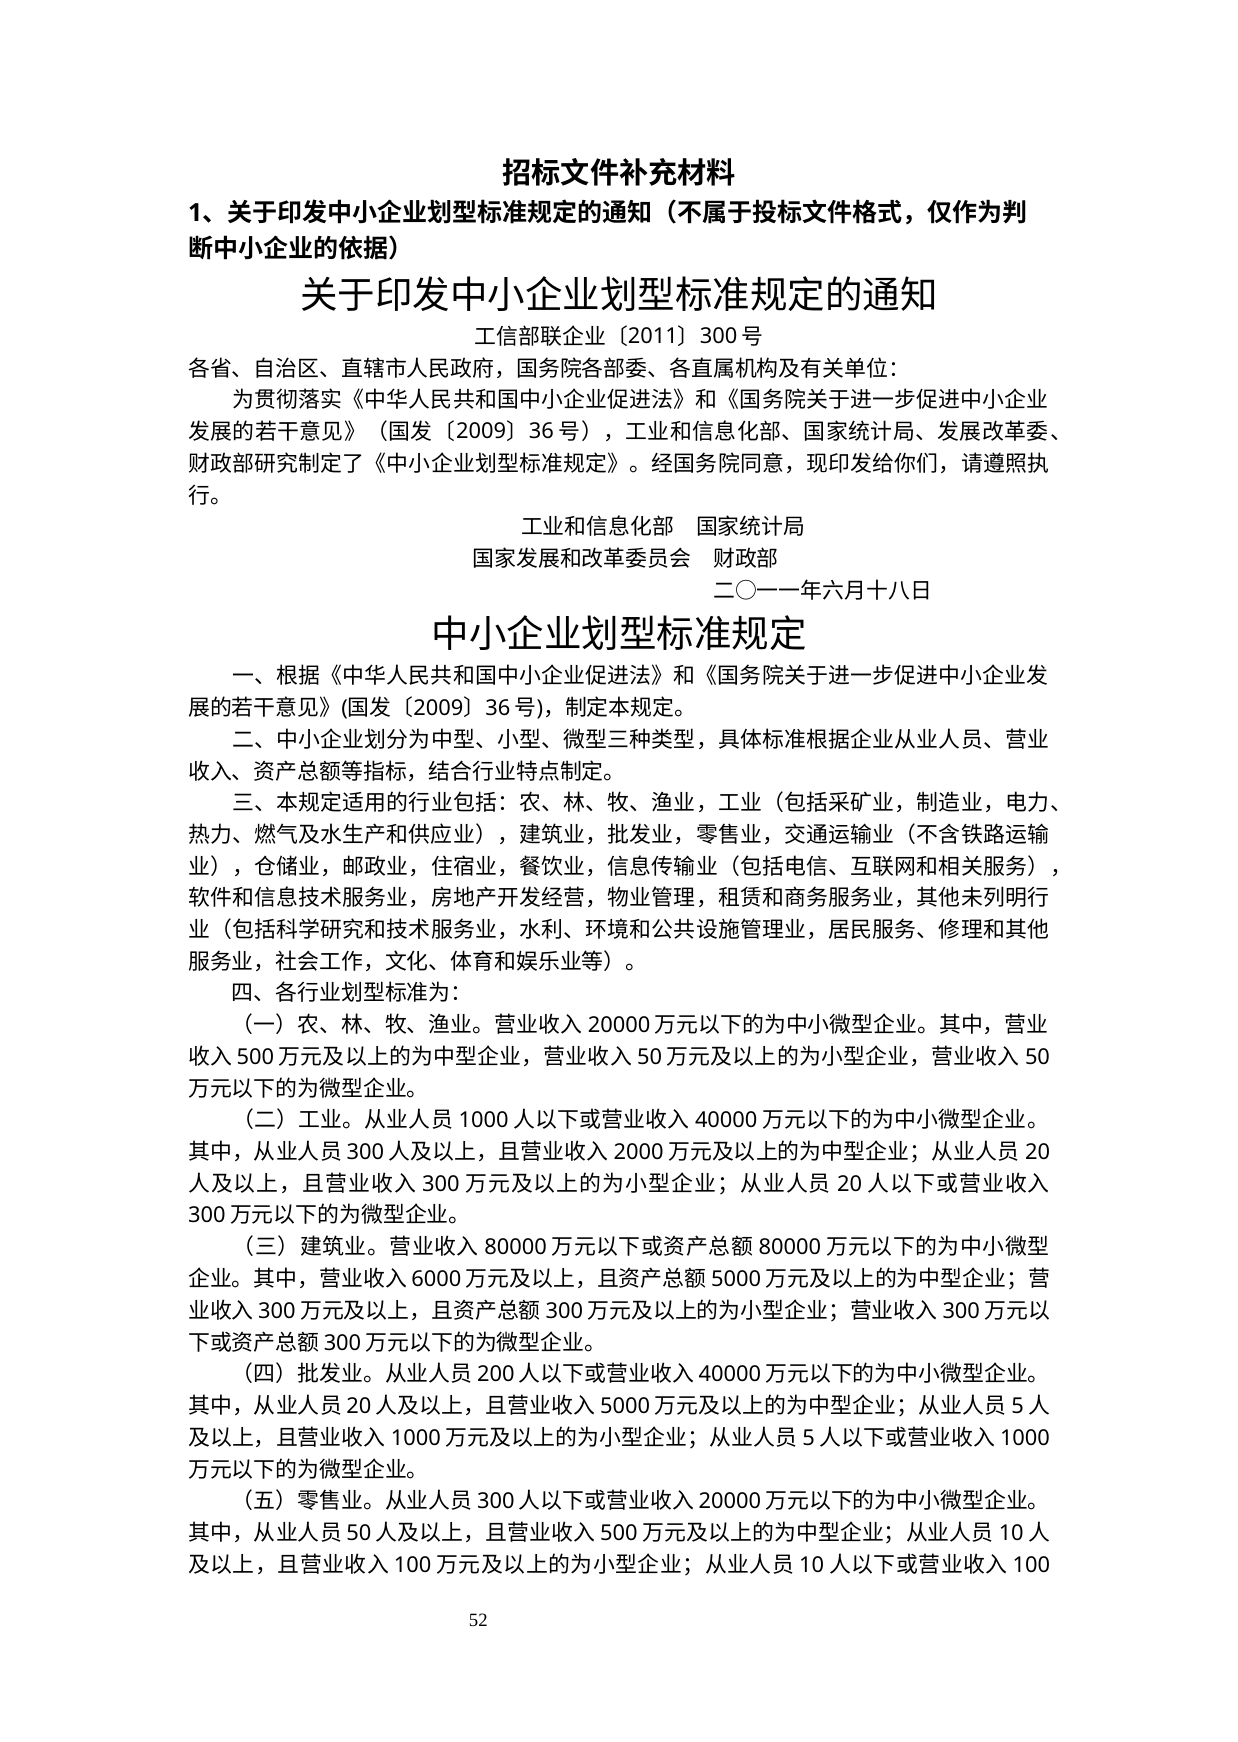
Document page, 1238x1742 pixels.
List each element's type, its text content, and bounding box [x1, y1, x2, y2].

text 1、关于印发中小企业划型标准规定的通知（不属于投标文件格式，仅作为判断中小企业的依据） [188, 192, 1050, 265]
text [188, 658, 1050, 1579]
text 各省、自治区、直辖市人民政府，国务院各部委、各直属机构及有关单位： 为贯彻落实《中华人民共和国中小企业促进法》和《国务院关于进一步促进中小企业发展的若干意见》（国发〔2009〕36号），工业和信息化部、国家统计局、发展改革委、财政部研究制定了《中小企业划型标准规定》。经国务院同意，现印发给你们，请遵照执行。 工业和信息化部 国家统计局 国家发展和改革委员会 财政部 二○一一年六月十八日 [188, 351, 1050, 604]
text 中小企业划型标准规定 [188, 604, 1050, 658]
text 招标文件补充材料 [188, 150, 1050, 192]
text 关于印发中小企业划型标准规定的通知 工信部联企业〔2011〕300号 [188, 265, 1050, 351]
